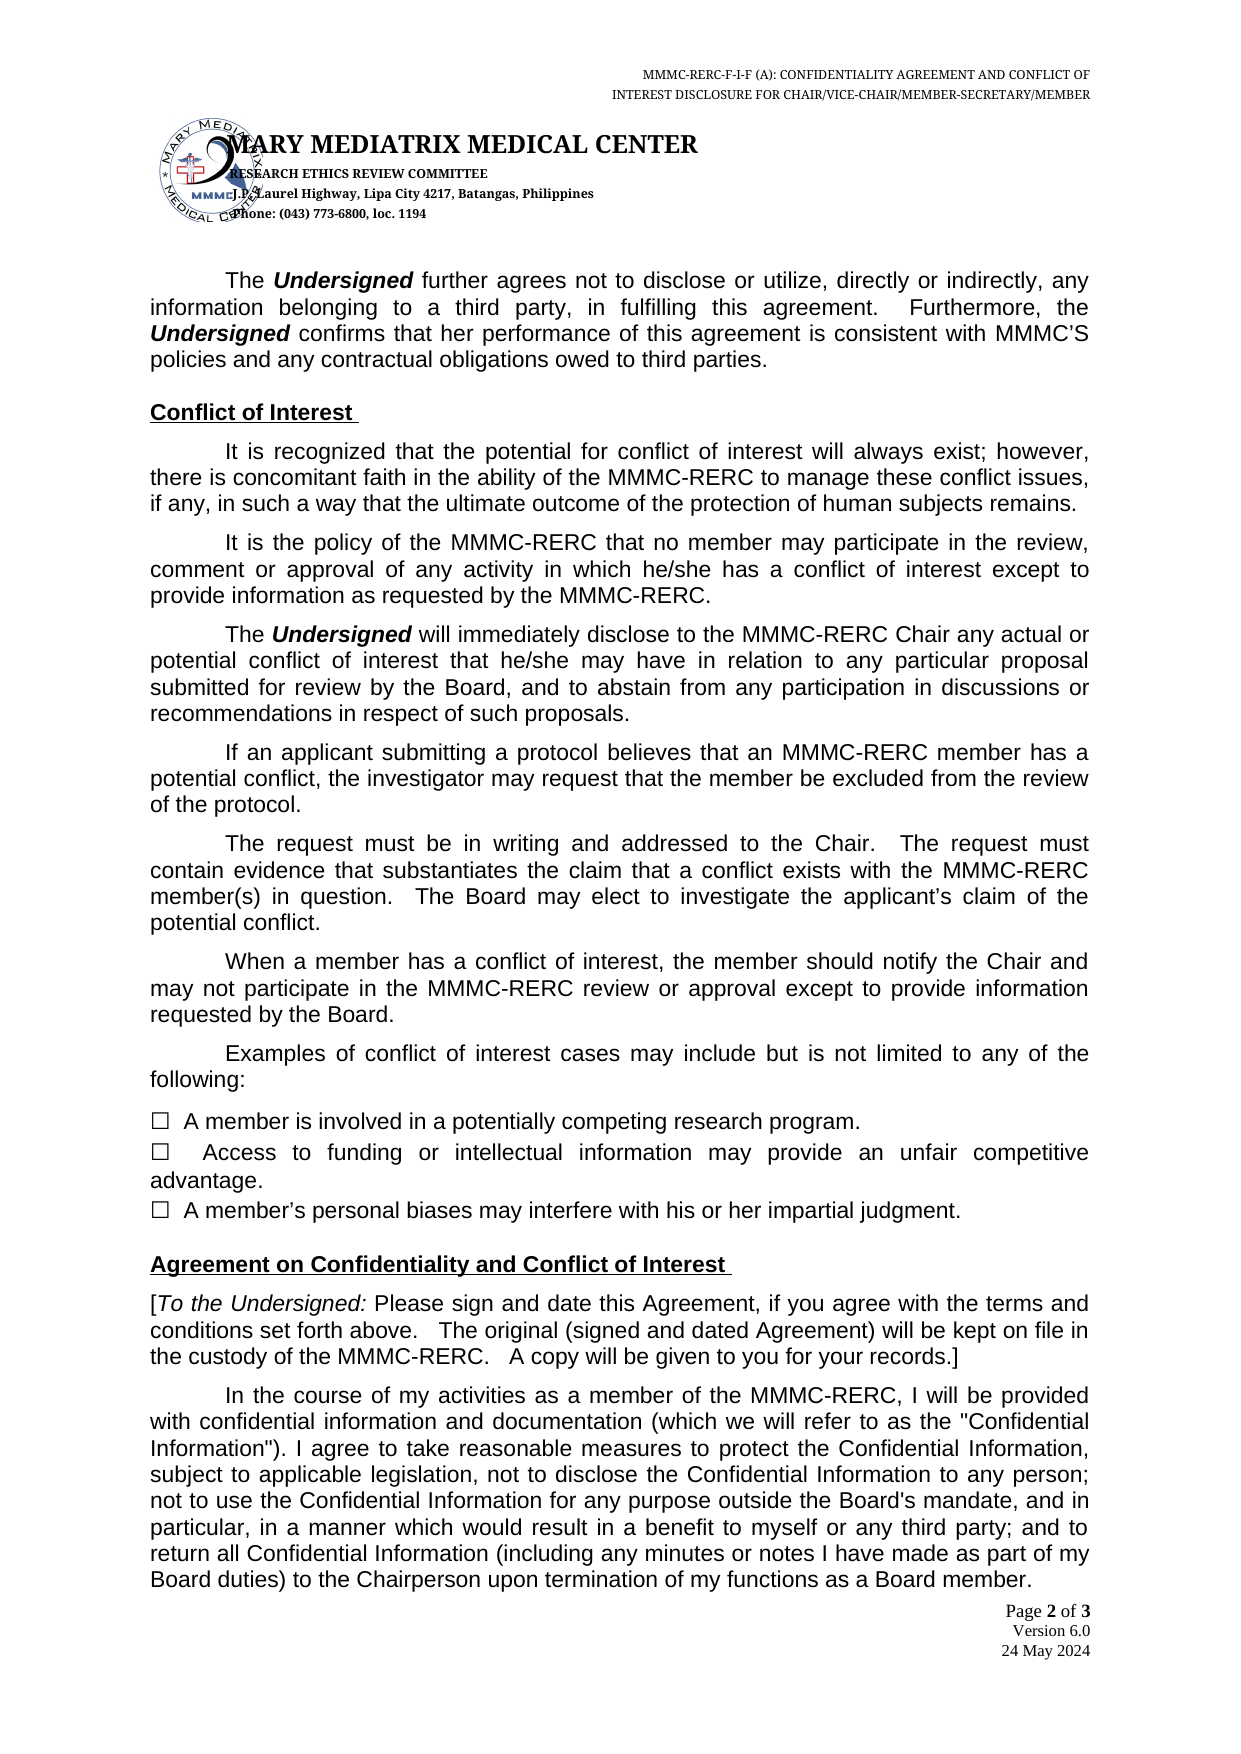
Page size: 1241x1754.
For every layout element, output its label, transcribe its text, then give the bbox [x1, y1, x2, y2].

text The Undersigned further agrees not to disclose or utilize, directly or indirectly, any information belonging to a third party, in fulfilling this agreement. Furthermore, the Undersigned confirms that her performance of this agreement is consistent with MMMC’S policies and any contractual obligations owed to third parties. [150, 267, 1090, 372]
text A member is involved in a potentially competing research program. [150, 1105, 1090, 1136]
text Examples of conflict of interest cases may include but is not limited to any of the following: [150, 1040, 1090, 1092]
text A member’s personal biases may interfere with his or her impartial judgment. [150, 1194, 1090, 1225]
text [To the Undersigned: Please sign and date this Agreement, if you agree with the terms and conditions set forth above. The original (signed and dated Agreement) will be kept on file in the custody of the MMMC-RERC. A copy will be given to you for your records.] [150, 1290, 1090, 1369]
text It is recognized that the potential for conflict of interest will always exist; however, there is concomitant faith in the ability of the MMMC-RERC to manage these conflict issues, if any, in such a way that the ultimate outcome of the protection of human subjects remains. [150, 438, 1090, 517]
text When a member has a conflict of interest, the member should notify the Chair and may not participate in the MMMC-RERC review or approval except to provide information requested by the Board. [150, 948, 1090, 1027]
text In the course of my activities as a member of the MMMC-RERC, I will be provided with confidential information and documentation (which we will refer to as the "Confidential Information"). I agree to take reasonable measures to protect the Confidential Information, subject to applicable legislation, not to disclose the Confidential Information to any person; not to use the Confidential Information for any purpose outside the Board's mandate, and in particular, in a manner which would result in a benefit to myself or any third party; and to return all Confidential Information (including any minutes or notes I have made as part of my Board duties) to the Chairperson upon termination of my functions as a Board member. [150, 1382, 1090, 1593]
text The Undersigned will immediately disclose to the MMMC-RERC Chair any actual or potential conflict of interest that he/she may have in relation to any particular proposal submitted for review by the Board, and to abstain from any participation in discussions or recommendations in respect of such proposals. [150, 621, 1090, 726]
text It is the policy of the MMMC-RERC that no member may participate in the review, comment or approval of any activity in which he/she has a conflict of interest except to provide information as requested by the MMMC-RERC. [150, 529, 1090, 608]
text Access to funding or intellectual information may provide an unfair competitive advantage. [150, 1136, 1090, 1194]
text Conflict of Interest [150, 399, 1090, 425]
picture [150, 117, 263, 221]
text If an applicant submitting a protocol believes that an MMMC-RERC member has a potential conflict, the investigator may request that the member be excluded from the review of the protocol. [150, 739, 1090, 818]
text Agreement on Confidentiality and Conflict of Interest [150, 1251, 1090, 1278]
text The request must be in writing and addressed to the Chair. The request must contain evidence that substantiates the claim that a conflict exists with the MMMC-RERC member(s) in question. The Board may elect to investigate the applicant’s claim of the potential conflict. [150, 830, 1090, 936]
picture [256, 138, 261, 146]
